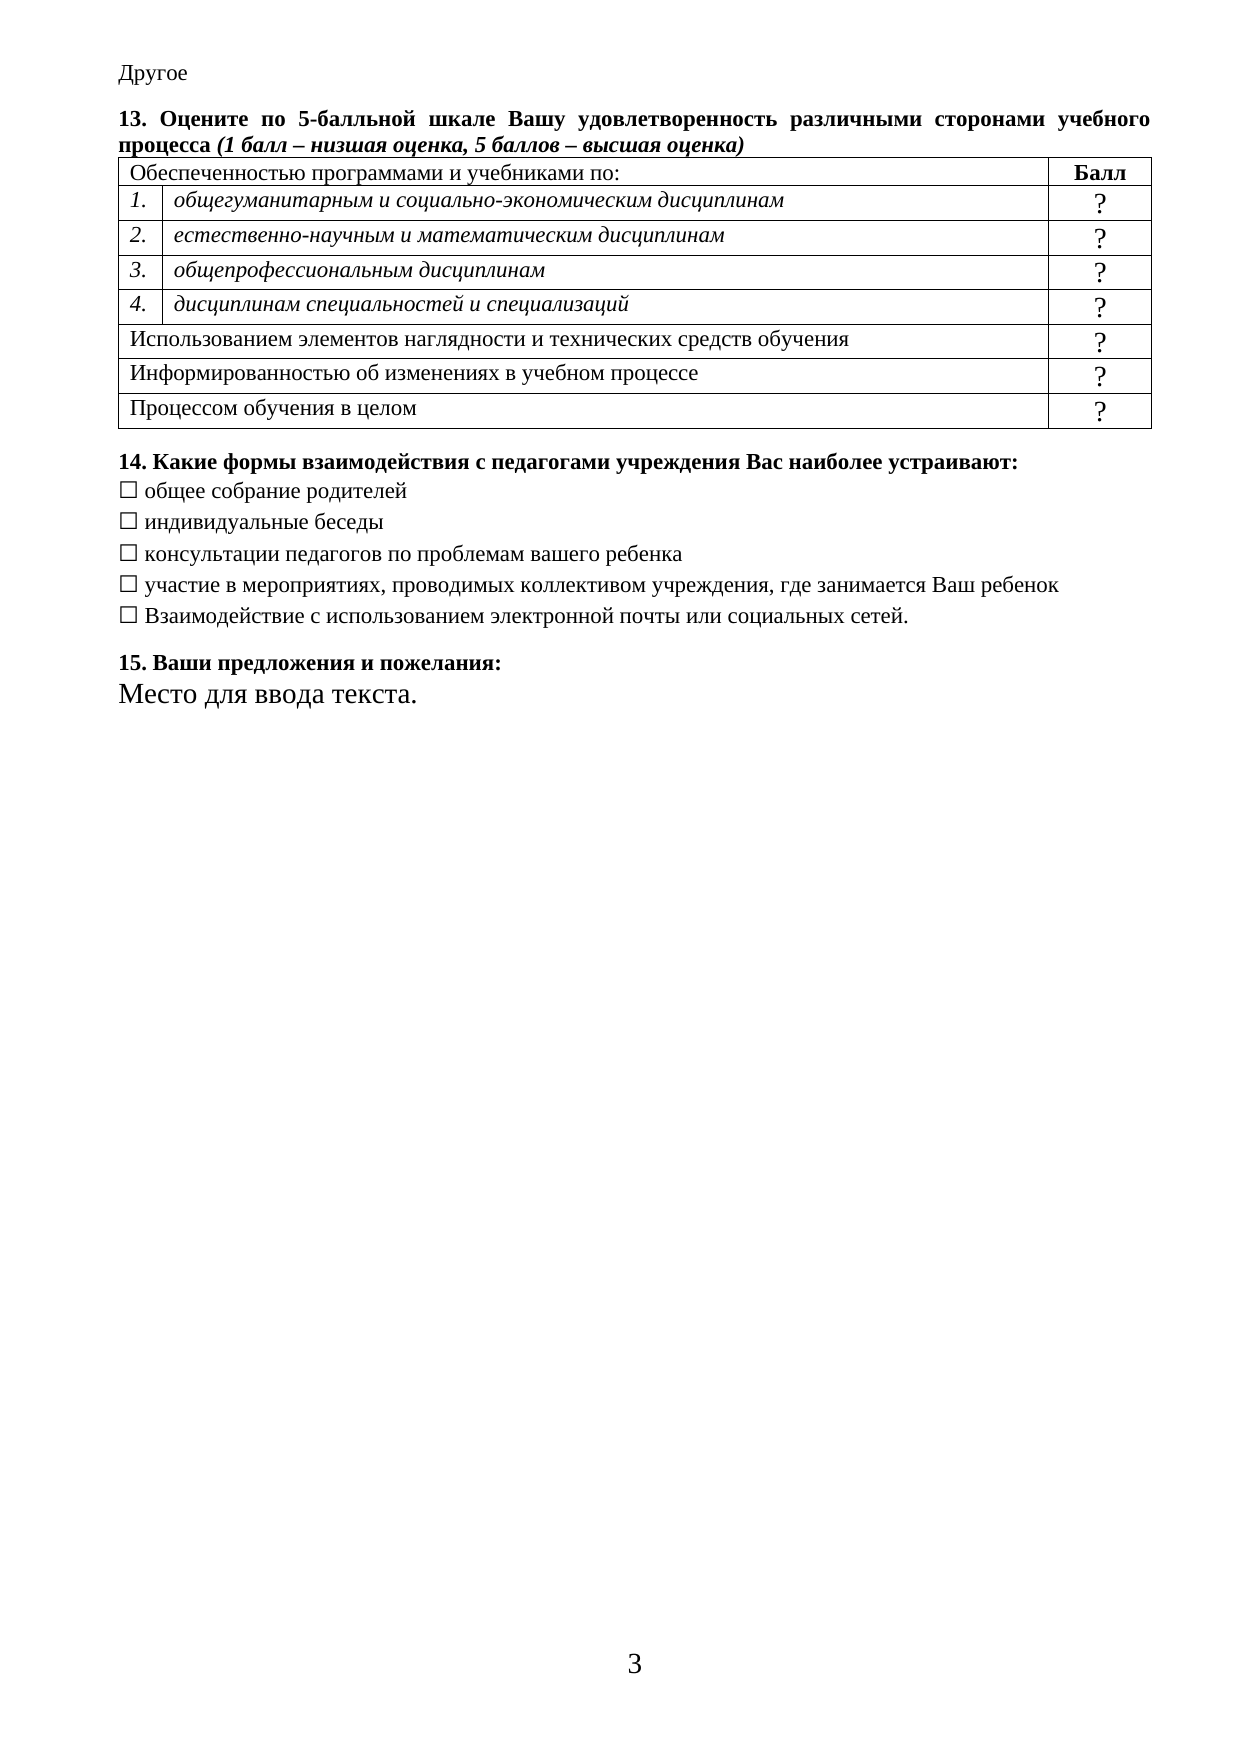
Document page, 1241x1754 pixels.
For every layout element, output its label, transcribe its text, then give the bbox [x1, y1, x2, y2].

table_cell 1. [119, 186, 162, 220]
table_cell общепрофессиональным дисциплинам [163, 256, 1048, 289]
table_cell 3. [119, 256, 162, 289]
text 15. Ваши предложения и пожелания: [118, 649, 1152, 676]
table_cell Процессом обучения в целом [119, 394, 1048, 427]
table_cell общегуманитарным и социально-экономическим дисциплинам [163, 186, 1048, 220]
table_cell Информированностью об изменениях в учебном процессе [119, 359, 1048, 393]
table_header Балл [1049, 158, 1151, 185]
table_cell естественно-научным и математическим дисциплинам [163, 221, 1048, 254]
table_cell дисциплинам специальностей и специализаций [163, 290, 1048, 324]
text Взаимодействие с использованием электронной почты или социальных сетей. [118, 599, 1152, 630]
text общее собрание родителей [118, 474, 1152, 505]
text участие в мероприятиях, проводимых коллективом учреждения, где занимается Ваш ребенок [118, 568, 1152, 599]
table_cell 4. [119, 290, 162, 324]
text индивидуальные беседы [118, 505, 1152, 537]
text 14. Какие формы взаимодействия с педагогами учреждения Вас наиболее устраивают: [118, 448, 1152, 474]
table_cell 2. [119, 221, 162, 254]
text консультации педагогов по проблемам вашего ребенка [118, 537, 1152, 568]
text 13. Оцените по 5-балльной шкале Вашу удовлетворенность различными сторонами учебного процесса (1 балл – низшая оценка, 5 баллов – высшая оценка) [118, 104, 1152, 157]
text Другое [118, 59, 1152, 85]
table_header Обеспеченностью программами и учебниками по: [119, 158, 1048, 185]
table_cell Использованием элементов наглядности и технических средств обучения [119, 325, 1048, 358]
